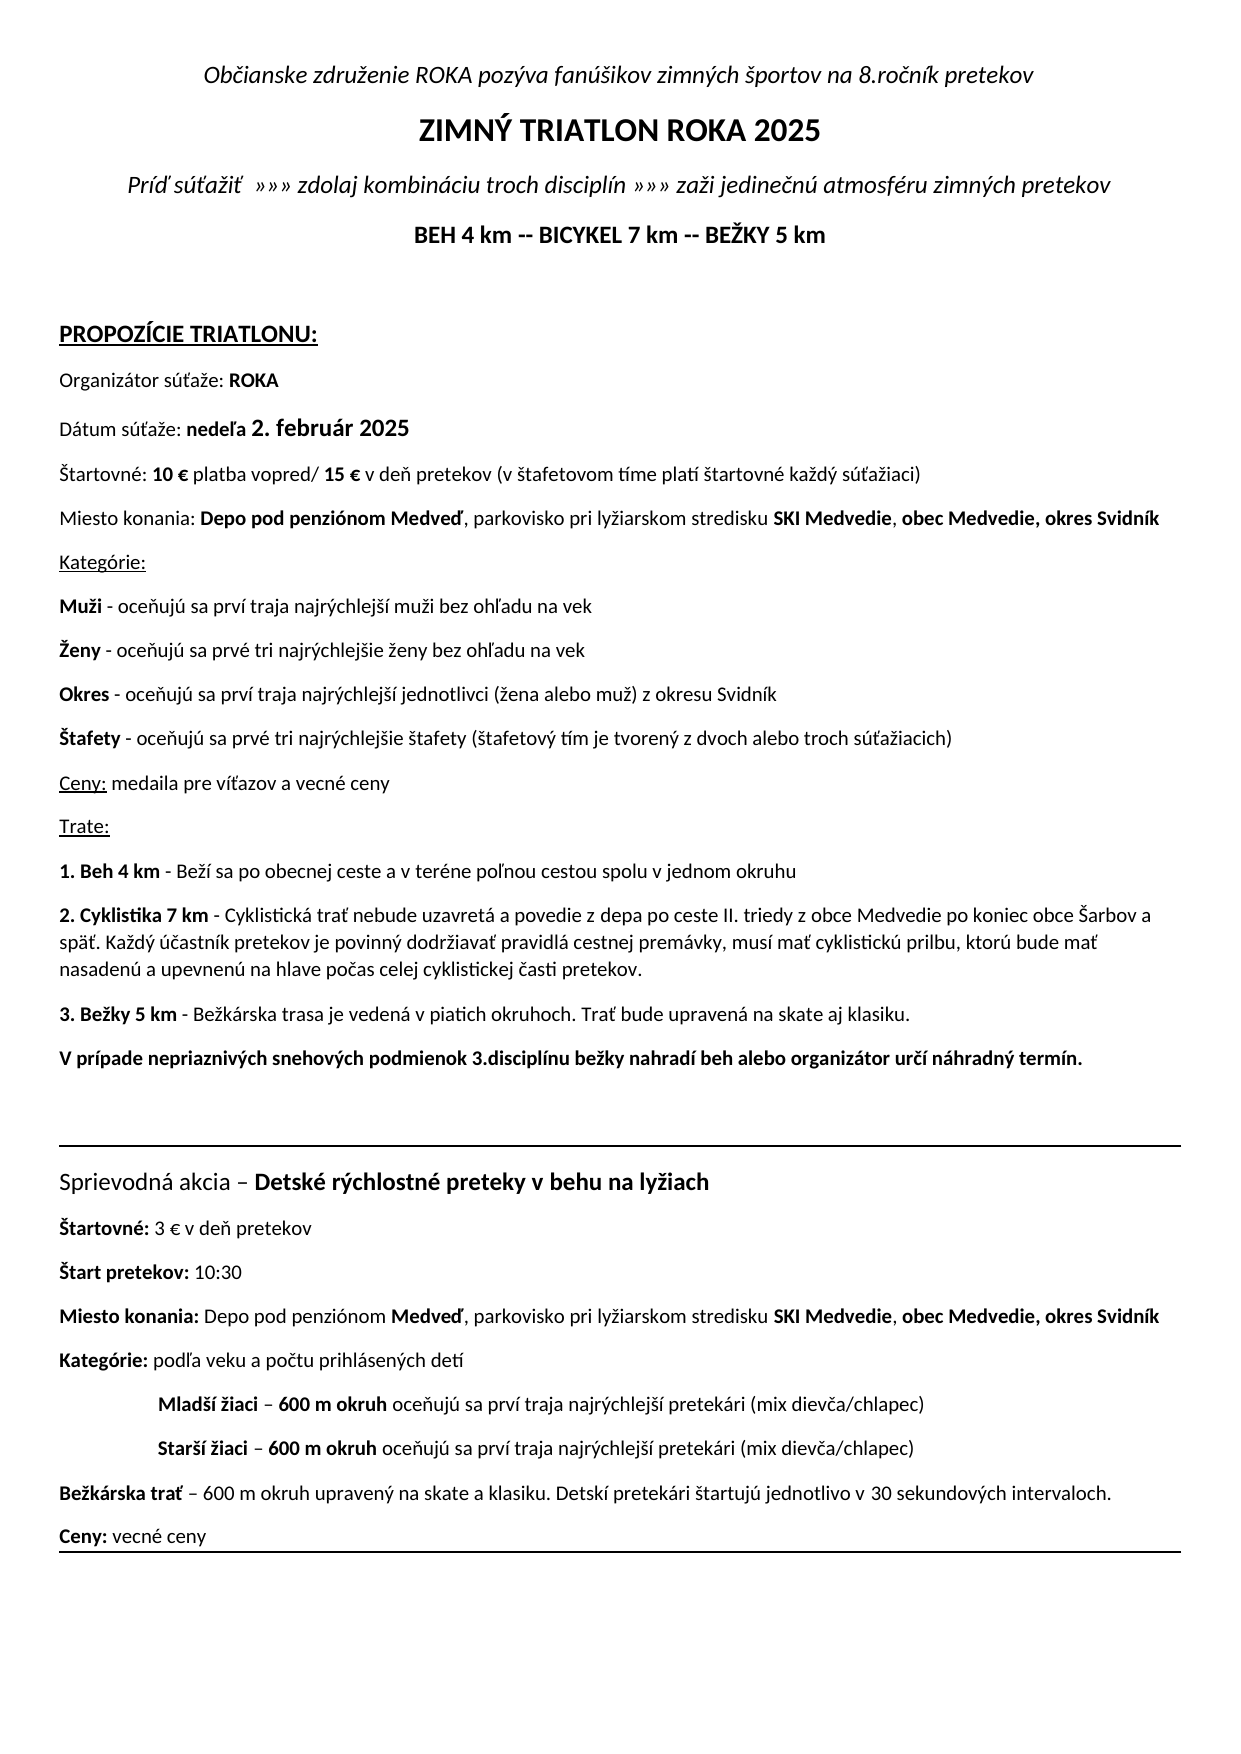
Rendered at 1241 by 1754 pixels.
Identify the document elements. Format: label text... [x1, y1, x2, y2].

text Mladší žiaci – 600 m okruh oceňujú sa prví traja najrýchlejší pretekári (mix dievča/chlapec) [59, 1392, 1181, 1417]
text Štartovné: 3 € v deň pretekov [59, 1215, 1181, 1241]
text Bežkárska trať – 600 m okruh upravený na skate a klasiku. Detskí pretekári štartujú jednotlivo v 30 sekundových intervaloch. [59, 1480, 1181, 1505]
text Dátum súťaže: nedeľa 2. február 2025 [59, 412, 1181, 442]
text Ceny: medaila pre víťazov a vecné ceny [59, 770, 1181, 795]
text Štartovné: 10 € platba vopred/ 15 € v deň pretekov (v štafetovom tíme platí štartovné každý súťažiaci) [59, 461, 1181, 487]
text 1. Beh 4 km - Beží sa po obecnej ceste a v teréne poľnou cestou spolu v jednom okruhu [59, 858, 1181, 883]
text Starší žiaci – 600 m okruh oceňujú sa prví traja najrýchlejší pretekári (mix dievča/chlapec) [59, 1436, 1181, 1461]
text ZIMNÝ TRIATLON ROKA 2025 [59, 109, 1181, 149]
text Štafety - oceňujú sa prvé tri najrýchlejšie štafety (štafetový tím je tvorený z dvoch alebo troch súťažiacich) [59, 726, 1181, 751]
text Sprievodná akcia – Detské rýchlostné preteky v behu na lyžiach [59, 1166, 1181, 1196]
text Príď súťažiť »»» zdolaj kombináciu troch disciplín »»» zaži jedinečnú atmosféru zimných pretekov [59, 169, 1181, 200]
text 2. Cyklistika 7 km - Cyklistická trať nebude uzavretá a povedie z depa po ceste II. triedy z obce Medvedie po koniec obce Šarbov a späť. Každý účastník pretekov je povinný dodržiavať pravidlá cestnej premávky, musí mať cyklistickú prilbu, ktorú bude mať nasadenú a upevnenú na hlave počas celej cyklistickej časti pretekov. [59, 902, 1181, 982]
text BEH 4 km -- BICYKEL 7 km -- BEŽKY 5 km [59, 219, 1181, 249]
text Kategórie: podľa veku a počtu prihlásených detí [59, 1347, 1181, 1373]
text Ceny: vecné ceny [59, 1524, 1181, 1551]
text Trate: [59, 814, 1181, 839]
text V prípade nepriaznivých snehových podmienok 3.disciplínu bežky nahradí beh alebo organizátor určí náhradný termín. [59, 1045, 1181, 1070]
text PROPOZÍCIE TRIATLONU: [59, 318, 1181, 348]
text Štart pretekov: 10:30 [59, 1259, 1181, 1285]
text Občianske združenie ROKA pozýva fanúšikov zimných športov na 8.ročník pretekov [59, 59, 1181, 89]
text Miesto konania: Depo pod penziónom Medveď, parkovisko pri lyžiarskom stredisku SKI Medvedie, obec Medvedie, okres Svidník [59, 505, 1181, 531]
text Kategórie: [59, 549, 1181, 575]
text Miesto konania: Depo pod penziónom Medveď, parkovisko pri lyžiarskom stredisku SKI Medvedie, obec Medvedie, okres Svidník [59, 1303, 1181, 1329]
text Ženy - oceňujú sa prvé tri najrýchlejšie ženy bez ohľadu na vek [59, 637, 1181, 663]
text Organizátor súťaže: ROKA [59, 368, 1181, 393]
text Muži - oceňujú sa prví traja najrýchlejší muži bez ohľadu na vek [59, 593, 1181, 619]
text Okres - oceňujú sa prví traja najrýchlejší jednotlivci (žena alebo muž) z okresu Svidník [59, 682, 1181, 707]
text 3. Bežky 5 km - Bežkárska trasa je vedená v piatich okruhoch. Trať bude upravená na skate aj klasiku. [59, 1001, 1181, 1026]
